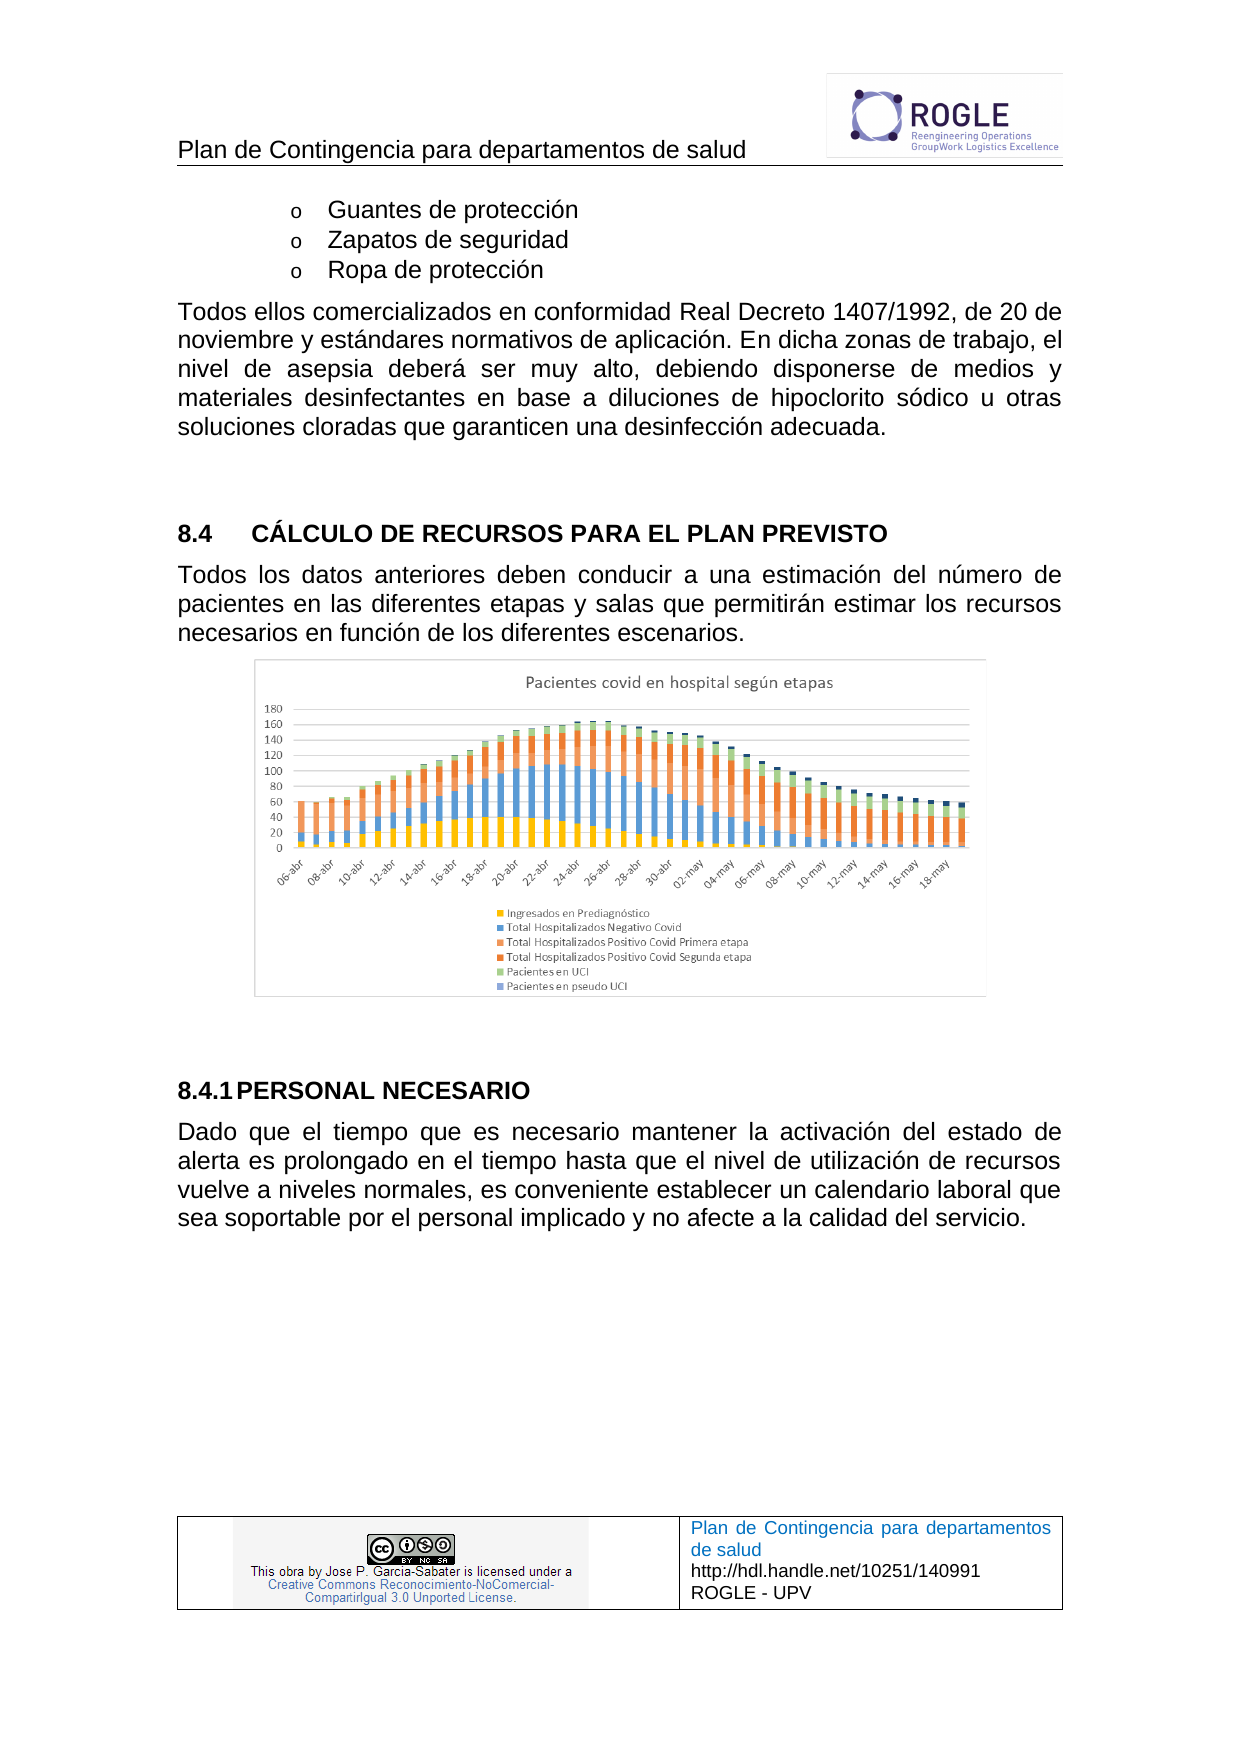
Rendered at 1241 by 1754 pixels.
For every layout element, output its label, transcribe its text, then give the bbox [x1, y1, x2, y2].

picture [232, 1517, 589, 1609]
list Ropa de protección [290, 254, 1063, 284]
subtitle Cálculo de Recursos para el plan previsto [177, 519, 1063, 548]
picture [826, 73, 1063, 158]
text Todos ellos comercializados en conformidad Real Decreto 1407/1992, de 20 de noviembre y estándares normativos de aplicación. En dicha zonas de trabajo, el nivel de asepsia deberá ser muy alto, debiendo disponerse de medios y materiales desinfectantes en base a diluciones de hipoclorito sódico u otras soluciones cloradas que garanticen una desinfección adecuada. [177, 297, 1063, 441]
list Guantes de protección [290, 195, 1063, 225]
text Todos los datos anteriores deben conducir a una estimación del número de pacientes en las diferentes etapas y salas que permitirán estimar los recursos necesarios en función de los diferentes escenarios. [177, 561, 1063, 647]
list Zapatos de seguridad [290, 225, 1063, 254]
text Dado que el tiempo que es necesario mantener la activación del estado de alerta es prolongado en el tiempo hasta que el nivel de utilización de recursos vuelve a niveles normales, es conveniente establecer un calendario laboral que sea soportable por el personal implicado y no afecte a la calidad del servicio. [177, 1117, 1063, 1232]
picture [254, 659, 987, 997]
subtitle Personal necesario [177, 1076, 1063, 1104]
